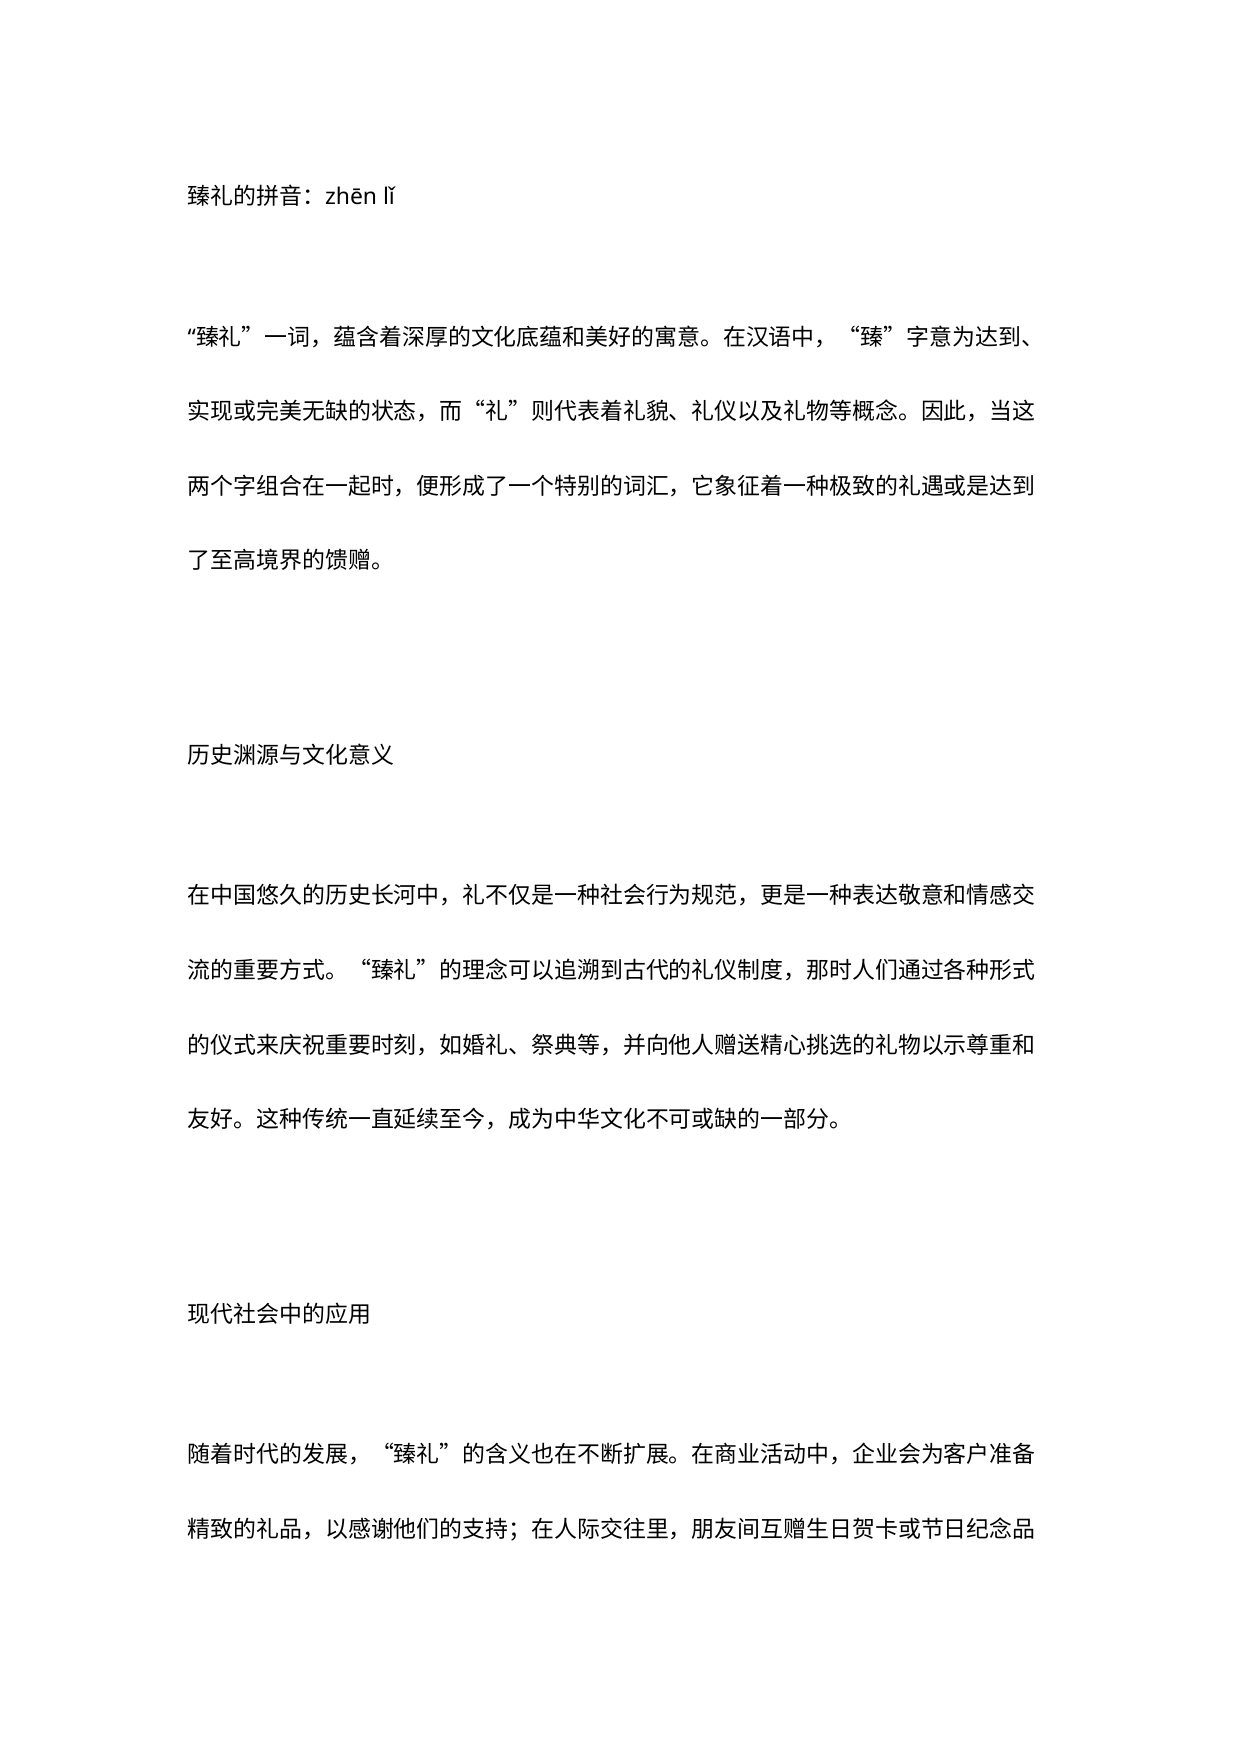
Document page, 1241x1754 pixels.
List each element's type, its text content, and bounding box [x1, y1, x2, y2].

text 臻礼的拼音：zhēn lǐ [187, 162, 1053, 227]
text 在中国悠久的历史长河中，礼不仅是一种社会行为规范，更是一种表达敬意和情感交流的重要方式。“臻礼”的理念可以追溯到古代的礼仪制度，那时人们通过各种形式的仪式来庆祝重要时刻，如婚礼、祭典等，并向他人赠送精心挑选的礼物以示尊重和友好。这种传统一直延续至今，成为中华文化不可或缺的一部分。 [187, 861, 1053, 1150]
text 历史渊源与文化意义 [187, 721, 1053, 786]
text 现代社会中的应用 [187, 1279, 1053, 1344]
text “臻礼”一词，蕴含着深厚的文化底蕴和美好的寓意。在汉语中，“臻”字意为达到、实现或完美无缺的状态，而“礼”则代表着礼貌、礼仪以及礼物等概念。因此，当这两个字组合在一起时，便形成了一个特别的词汇，它象征着一种极致的礼遇或是达到了至高境界的馈赠。 [187, 302, 1053, 592]
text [187, 1420, 1053, 1560]
